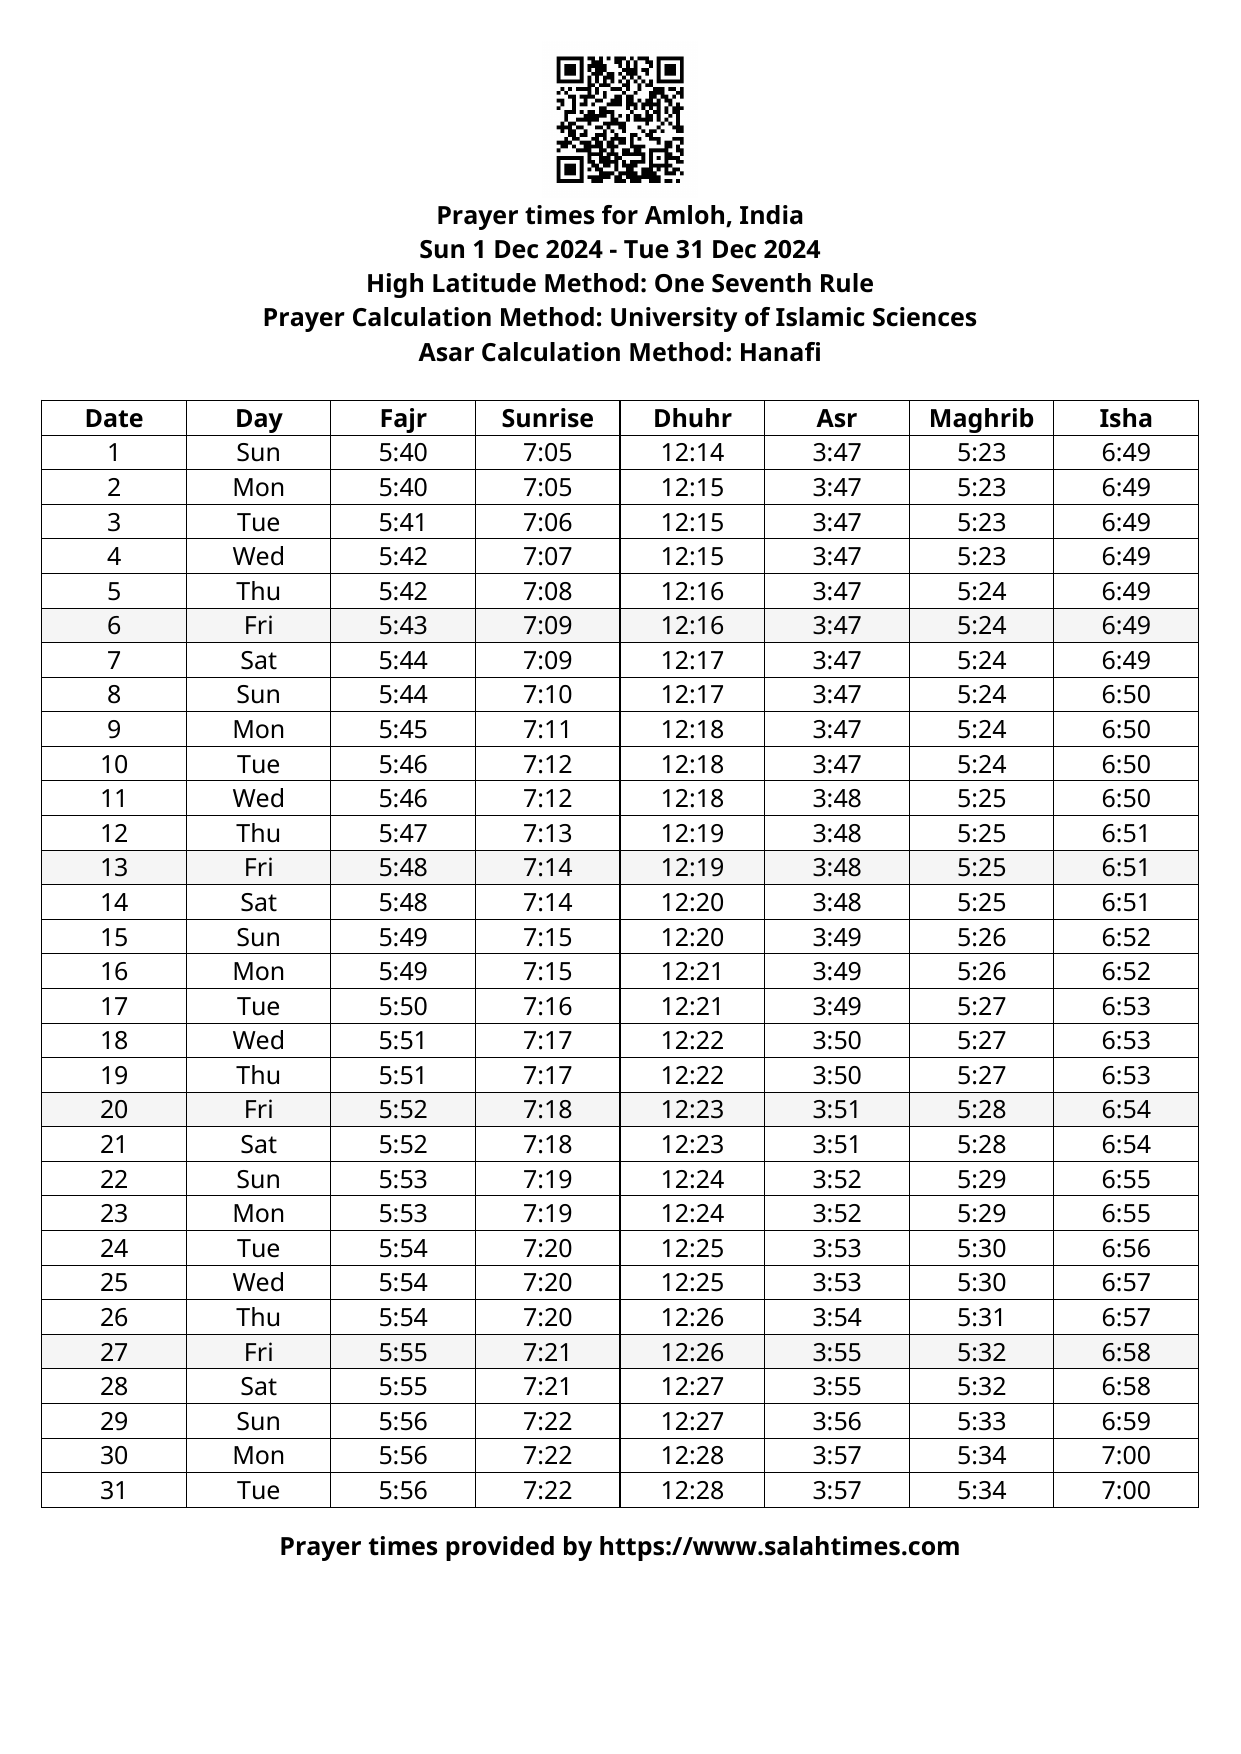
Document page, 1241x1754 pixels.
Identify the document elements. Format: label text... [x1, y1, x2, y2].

table_cell 3 [42, 505, 186, 538]
table_cell 3:52 [765, 1162, 909, 1195]
table_cell 6:50 [1054, 781, 1198, 815]
table_cell 5:27 [910, 989, 1053, 1022]
table_cell 3:47 [765, 712, 909, 746]
table_cell Fri [187, 1335, 330, 1368]
table_cell 5:55 [331, 1369, 475, 1403]
table_cell 5:30 [910, 1231, 1053, 1264]
table_cell 23 [42, 1196, 186, 1230]
table_cell 5:45 [331, 712, 475, 746]
table_cell 7:00 [1054, 1473, 1198, 1507]
text Prayer times provided by https://www.salahtimes.com [42, 1528, 1198, 1563]
table_cell 5:56 [331, 1439, 475, 1472]
table_cell 12:20 [621, 920, 764, 953]
table_cell Fri [187, 1093, 330, 1126]
table_cell Mon [187, 470, 330, 504]
table_cell 7:22 [476, 1439, 619, 1472]
table_cell 6:58 [1054, 1369, 1198, 1403]
table_cell 7:20 [476, 1266, 619, 1299]
table_cell 7:19 [476, 1162, 619, 1195]
table_cell Sun [187, 920, 330, 953]
table_cell Tue [187, 747, 330, 780]
table_cell 6:57 [1054, 1300, 1198, 1334]
table_cell 5:50 [331, 989, 475, 1022]
table_cell 16 [42, 954, 186, 988]
table_cell 7 [42, 643, 186, 677]
table_cell 3:48 [765, 885, 909, 919]
table_cell 5:28 [910, 1127, 1053, 1161]
table_cell 3:51 [765, 1093, 909, 1126]
table_cell 3:47 [765, 505, 909, 538]
table_cell 3:49 [765, 920, 909, 953]
table_cell Sun [187, 678, 330, 711]
table_cell 5:25 [910, 885, 1053, 919]
table_cell Mon [187, 954, 330, 988]
table_cell 12:28 [621, 1439, 764, 1472]
table_cell 18 [42, 1024, 186, 1057]
table_cell 5:26 [910, 954, 1053, 988]
table_cell 12:27 [621, 1369, 764, 1403]
table_cell 3:47 [765, 470, 909, 504]
table_cell 3:48 [765, 781, 909, 815]
table_cell Thu [187, 1058, 330, 1092]
table_cell 10 [42, 747, 186, 780]
table_cell 3:55 [765, 1369, 909, 1403]
table_header Asr [765, 401, 909, 434]
table_cell 8 [42, 678, 186, 711]
table_cell 5:53 [331, 1162, 475, 1195]
table_cell 12:25 [621, 1231, 764, 1264]
table_cell Thu [187, 816, 330, 849]
table_cell 6:49 [1054, 539, 1198, 573]
table_cell 3:47 [765, 643, 909, 677]
text Asar Calculation Method: Hanafi [42, 334, 1198, 368]
table_cell 7:15 [476, 954, 619, 988]
table_cell 5:24 [910, 678, 1053, 711]
table_cell 3:53 [765, 1266, 909, 1299]
table_cell 6:55 [1054, 1162, 1198, 1195]
table_cell 5:42 [331, 539, 475, 573]
table_cell 31 [42, 1473, 186, 1507]
table_cell Tue [187, 1473, 330, 1507]
table_cell 5:40 [331, 436, 475, 469]
table_cell 7:14 [476, 885, 619, 919]
table_cell 9 [42, 712, 186, 746]
table_cell 6:58 [1054, 1335, 1198, 1368]
table_cell 12 [42, 816, 186, 849]
table_cell 12:18 [621, 712, 764, 746]
table_cell 5:27 [910, 1058, 1053, 1092]
table_cell 6:57 [1054, 1266, 1198, 1299]
table_cell 11 [42, 781, 186, 815]
table_cell 7:14 [476, 851, 619, 884]
table_cell 3:47 [765, 436, 909, 469]
table_cell 14 [42, 885, 186, 919]
table_cell 3:53 [765, 1231, 909, 1264]
table_cell 6 [42, 609, 186, 642]
table_cell 5 [42, 574, 186, 607]
table_cell 12:23 [621, 1127, 764, 1161]
table_cell 5:51 [331, 1024, 475, 1057]
table_cell 7:09 [476, 609, 619, 642]
table_cell 3:52 [765, 1196, 909, 1230]
table_cell 5:49 [331, 920, 475, 953]
table_cell 7:21 [476, 1369, 619, 1403]
table_cell 5:52 [331, 1093, 475, 1126]
table_cell 6:50 [1054, 712, 1198, 746]
table_cell Wed [187, 781, 330, 815]
table_cell 12:15 [621, 539, 764, 573]
table_cell 5:28 [910, 1093, 1053, 1126]
table_cell 12:18 [621, 747, 764, 780]
table_cell Wed [187, 1266, 330, 1299]
table_cell 7:07 [476, 539, 619, 573]
picture [542, 41, 699, 198]
table_cell 12:21 [621, 989, 764, 1022]
table_cell 7:17 [476, 1058, 619, 1092]
table_cell 3:48 [765, 851, 909, 884]
table_cell 7:12 [476, 781, 619, 815]
table_cell 12:22 [621, 1024, 764, 1057]
table_cell 6:53 [1054, 1024, 1198, 1057]
table_cell 5:54 [331, 1300, 475, 1334]
table_cell 6:50 [1054, 747, 1198, 780]
text Prayer Calculation Method: University of Islamic Sciences [42, 300, 1198, 334]
table_cell 30 [42, 1439, 186, 1472]
table_cell 7:10 [476, 678, 619, 711]
table_cell 5:24 [910, 574, 1053, 607]
table_cell 3:50 [765, 1058, 909, 1092]
table_cell Mon [187, 1196, 330, 1230]
table_cell 5:25 [910, 816, 1053, 849]
table_header Sunrise [476, 401, 619, 434]
table_cell 6:49 [1054, 609, 1198, 642]
table_cell 1 [42, 436, 186, 469]
table_cell 5:24 [910, 609, 1053, 642]
table_cell 5:32 [910, 1335, 1053, 1368]
table_cell 5:56 [331, 1473, 475, 1507]
table_cell 3:55 [765, 1335, 909, 1368]
table_cell 12:23 [621, 1093, 764, 1126]
table_cell 6:49 [1054, 470, 1198, 504]
table_cell 12:26 [621, 1335, 764, 1368]
table_cell 7:20 [476, 1300, 619, 1334]
table_cell 6:49 [1054, 643, 1198, 677]
table_cell 3:56 [765, 1404, 909, 1437]
table_cell 7:17 [476, 1024, 619, 1057]
table_cell 5:48 [331, 851, 475, 884]
table_cell 5:25 [910, 781, 1053, 815]
table_cell 5:46 [331, 781, 475, 815]
table_cell 5:56 [331, 1404, 475, 1437]
table_cell 5:23 [910, 470, 1053, 504]
table_cell 5:32 [910, 1369, 1053, 1403]
table_cell 12:19 [621, 816, 764, 849]
table_cell 13 [42, 851, 186, 884]
table_cell 7:18 [476, 1093, 619, 1126]
table_cell 12:21 [621, 954, 764, 988]
table_cell 5:55 [331, 1335, 475, 1368]
table_header Day [187, 401, 330, 434]
table_cell 7:12 [476, 747, 619, 780]
table_cell 28 [42, 1369, 186, 1403]
table_cell 3:49 [765, 989, 909, 1022]
table_cell Tue [187, 505, 330, 538]
table_header Maghrib [910, 401, 1053, 434]
table_cell 5:34 [910, 1473, 1053, 1507]
table_cell 3:49 [765, 954, 909, 988]
table_cell 6:49 [1054, 574, 1198, 607]
table_cell 25 [42, 1266, 186, 1299]
table_cell Tue [187, 989, 330, 1022]
table_cell 3:47 [765, 574, 909, 607]
table_cell 15 [42, 920, 186, 953]
table_cell 12:20 [621, 885, 764, 919]
table_cell 5:24 [910, 747, 1053, 780]
table_cell 5:44 [331, 678, 475, 711]
table_cell 5:52 [331, 1127, 475, 1161]
table_cell Thu [187, 1300, 330, 1334]
table_cell 7:06 [476, 505, 619, 538]
table_cell 6:52 [1054, 954, 1198, 988]
table_cell 3:50 [765, 1024, 909, 1057]
table_cell 6:59 [1054, 1404, 1198, 1437]
table_cell Sun [187, 1162, 330, 1195]
table_cell Sun [187, 1404, 330, 1437]
table_cell 7:08 [476, 574, 619, 607]
table_cell 3:47 [765, 747, 909, 780]
table_cell 26 [42, 1300, 186, 1334]
table_cell 7:00 [1054, 1439, 1198, 1472]
table_cell 27 [42, 1335, 186, 1368]
table_cell 4 [42, 539, 186, 573]
table_cell 12:24 [621, 1196, 764, 1230]
table_cell 7:05 [476, 470, 619, 504]
table_cell 12:26 [621, 1300, 764, 1334]
table_cell 5:34 [910, 1439, 1053, 1472]
table_cell 6:51 [1054, 816, 1198, 849]
table_cell 7:09 [476, 643, 619, 677]
table_cell 6:51 [1054, 851, 1198, 884]
table_cell 3:51 [765, 1127, 909, 1161]
table_cell 5:23 [910, 539, 1053, 573]
table_cell 3:54 [765, 1300, 909, 1334]
table_cell Mon [187, 712, 330, 746]
table_cell 5:47 [331, 816, 475, 849]
table_cell Fri [187, 609, 330, 642]
table_cell 6:54 [1054, 1093, 1198, 1126]
table_cell Tue [187, 1231, 330, 1264]
table_cell 5:48 [331, 885, 475, 919]
table_cell 21 [42, 1127, 186, 1161]
table_cell 12:25 [621, 1266, 764, 1299]
table_cell 29 [42, 1404, 186, 1437]
table_cell 3:47 [765, 539, 909, 573]
table_cell Sat [187, 1369, 330, 1403]
table_cell 5:24 [910, 712, 1053, 746]
table_cell 6:53 [1054, 1058, 1198, 1092]
table_cell 6:50 [1054, 678, 1198, 711]
table_cell 5:29 [910, 1162, 1053, 1195]
table_cell 12:14 [621, 436, 764, 469]
table_cell 12:28 [621, 1473, 764, 1507]
table_cell 12:27 [621, 1404, 764, 1437]
table_cell 7:19 [476, 1196, 619, 1230]
table_cell 19 [42, 1058, 186, 1092]
table_cell 5:31 [910, 1300, 1053, 1334]
table_cell Fri [187, 851, 330, 884]
text Prayer times for Amloh, India [42, 198, 1198, 232]
table_cell 12:16 [621, 609, 764, 642]
table_cell 12:18 [621, 781, 764, 815]
table_cell 5:49 [331, 954, 475, 988]
table_cell 5:53 [331, 1196, 475, 1230]
table_cell 5:30 [910, 1266, 1053, 1299]
table_cell 2 [42, 470, 186, 504]
table_cell 5:41 [331, 505, 475, 538]
table_header Date [42, 401, 186, 434]
table_cell 12:17 [621, 678, 764, 711]
table_header Isha [1054, 401, 1198, 434]
table_cell 3:47 [765, 678, 909, 711]
table_cell 5:51 [331, 1058, 475, 1092]
table_cell 5:23 [910, 436, 1053, 469]
table_cell 5:25 [910, 851, 1053, 884]
table_cell 5:54 [331, 1231, 475, 1264]
table_cell 5:44 [331, 643, 475, 677]
table_cell Sat [187, 643, 330, 677]
table_cell 5:46 [331, 747, 475, 780]
table_cell 5:29 [910, 1196, 1053, 1230]
table_cell 6:56 [1054, 1231, 1198, 1264]
table_cell 7:21 [476, 1335, 619, 1368]
table_cell 7:22 [476, 1473, 619, 1507]
table_cell 7:16 [476, 989, 619, 1022]
table_cell Wed [187, 539, 330, 573]
table_cell 5:54 [331, 1266, 475, 1299]
table_cell 7:18 [476, 1127, 619, 1161]
table_cell 6:51 [1054, 885, 1198, 919]
text Sun 1 Dec 2024 - Tue 31 Dec 2024 [42, 232, 1198, 266]
table_cell 7:15 [476, 920, 619, 953]
table_cell 5:26 [910, 920, 1053, 953]
table_cell 24 [42, 1231, 186, 1264]
table_cell 22 [42, 1162, 186, 1195]
table_cell Sun [187, 436, 330, 469]
table_cell 5:40 [331, 470, 475, 504]
table_cell 12:17 [621, 643, 764, 677]
table_cell 12:15 [621, 505, 764, 538]
table_cell 7:11 [476, 712, 619, 746]
table_cell 12:16 [621, 574, 764, 607]
table_cell 7:20 [476, 1231, 619, 1264]
table_header Dhuhr [621, 401, 764, 434]
table_cell Sat [187, 1127, 330, 1161]
table_cell 5:42 [331, 574, 475, 607]
table_cell 7:22 [476, 1404, 619, 1437]
table_cell 6:52 [1054, 920, 1198, 953]
table_cell 5:43 [331, 609, 475, 642]
table_cell 7:13 [476, 816, 619, 849]
table_header Fajr [331, 401, 475, 434]
table_cell 12:22 [621, 1058, 764, 1092]
table_cell 12:19 [621, 851, 764, 884]
table_cell 6:49 [1054, 436, 1198, 469]
table_cell 12:15 [621, 470, 764, 504]
table_cell 5:27 [910, 1024, 1053, 1057]
table_cell 20 [42, 1093, 186, 1126]
table_cell 6:53 [1054, 989, 1198, 1022]
table_cell 3:47 [765, 609, 909, 642]
table_cell Sat [187, 885, 330, 919]
table_cell 3:57 [765, 1439, 909, 1472]
table_cell Wed [187, 1024, 330, 1057]
table_cell 17 [42, 989, 186, 1022]
table_cell 3:57 [765, 1473, 909, 1507]
table_cell 5:23 [910, 505, 1053, 538]
table_cell 6:49 [1054, 505, 1198, 538]
text High Latitude Method: One Seventh Rule [42, 266, 1198, 300]
table_cell 3:48 [765, 816, 909, 849]
table_cell 12:24 [621, 1162, 764, 1195]
table_cell Mon [187, 1439, 330, 1472]
table_cell 5:24 [910, 643, 1053, 677]
table_cell 6:54 [1054, 1127, 1198, 1161]
table_cell 7:05 [476, 436, 619, 469]
table_cell 6:55 [1054, 1196, 1198, 1230]
table_cell 5:33 [910, 1404, 1053, 1437]
table_cell Thu [187, 574, 330, 607]
